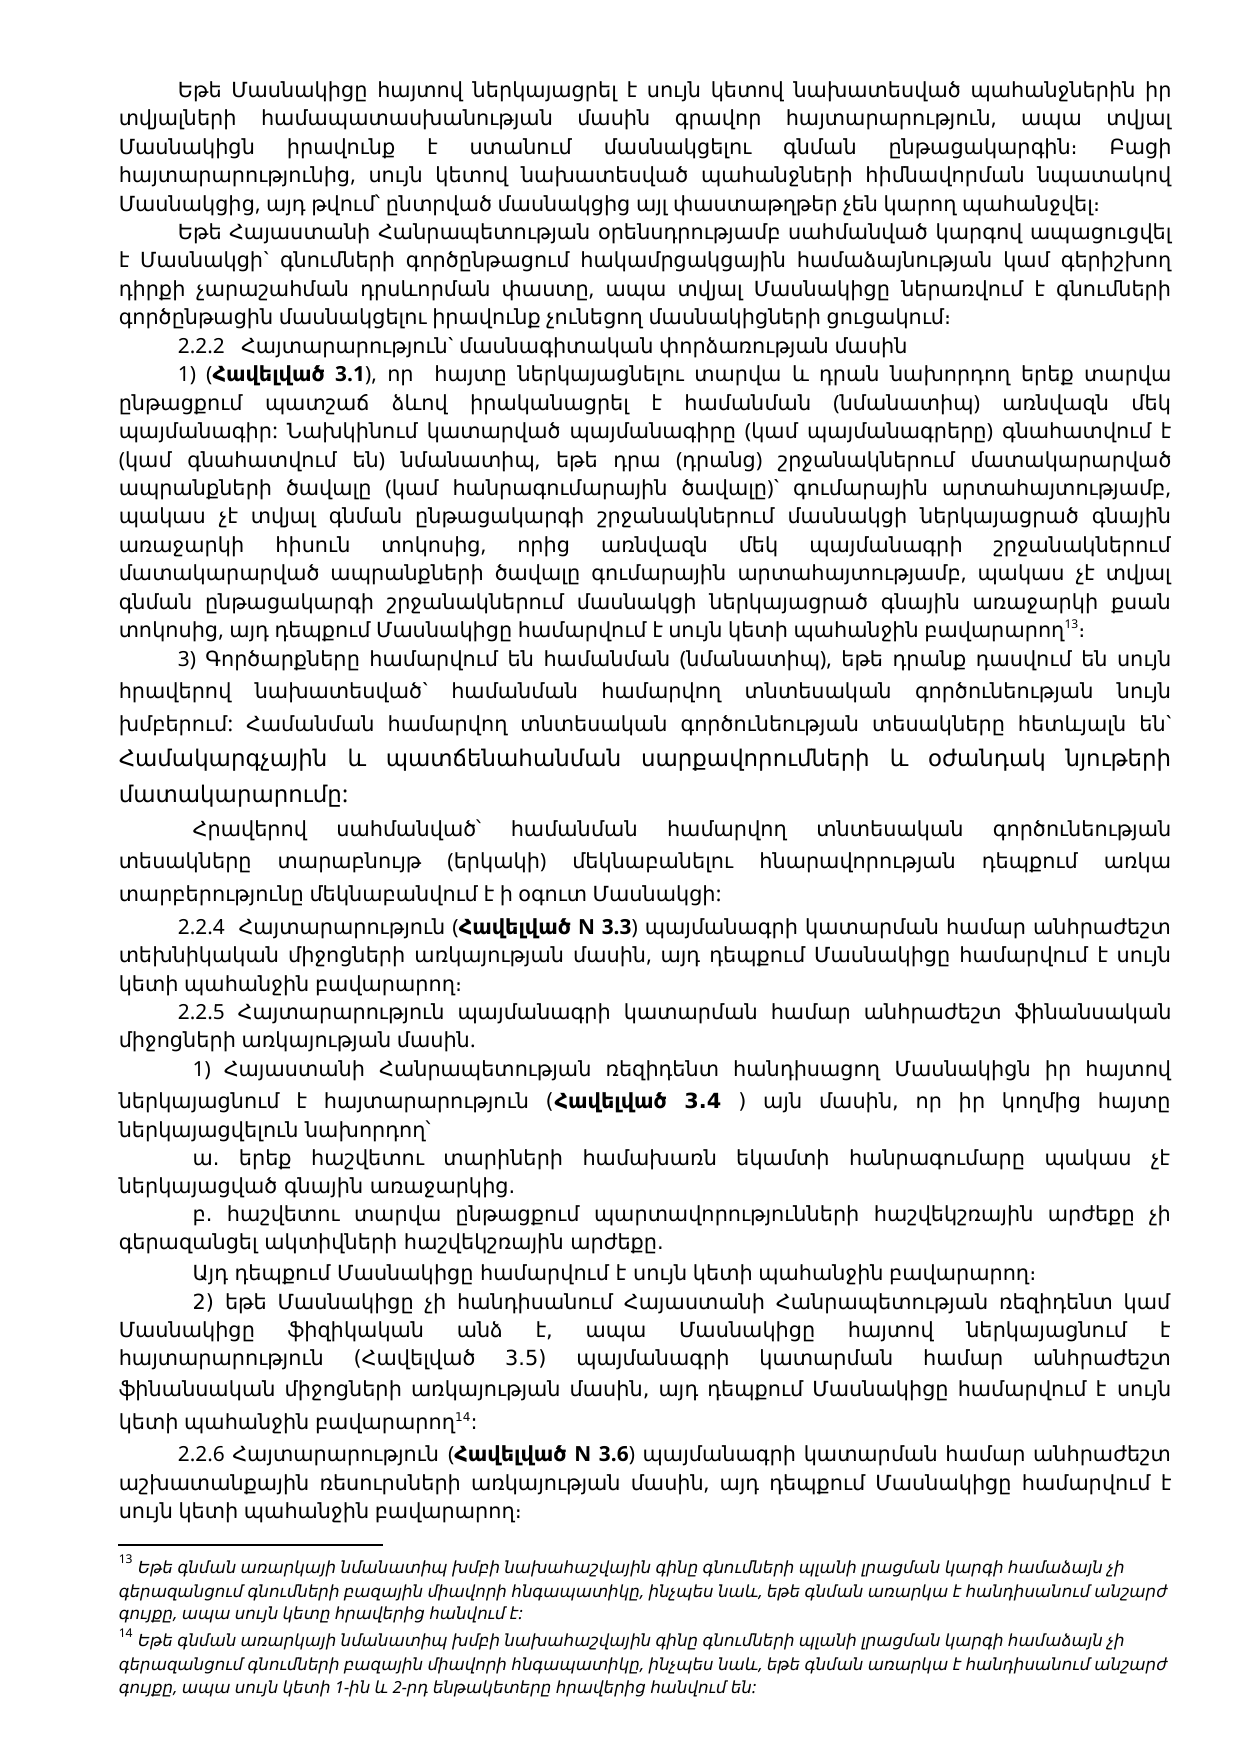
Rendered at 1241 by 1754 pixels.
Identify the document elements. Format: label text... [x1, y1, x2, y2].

text 3) Գործարքները համարվում են համանման (նմանատիպ), եթե դրանք դասվում են սույն հրավերով նախատեսված` համանման համարվող տնտեսական գործունեության նույն խմբերում: Համանման համարվող տնտեսական գործունեության տեսակները հետևյալն են` Համակարգչային և պատճենահանման սարքավորումների և օժանդակ նյութերի մատակարարումը: [118, 644, 1171, 809]
text Հրավերով սահմանված՝ համանման համարվող տնտեսական գործունեության տեսակները տարաբնույթ (երկակի) մեկնաբանելու հնարավորության դեպքում առկա տարբերությունը մեկնաբանվում է ի օգուտ Մասնակցի: [118, 814, 1171, 908]
text 2.2.5 Հայտարարություն պայմանագրի կատարման համար անհրաժեշտ ֆինանսական միջոցների առկայության մասին. [118, 997, 1171, 1054]
text 1) Հայաստանի Հանրապետության ռեզիդենտ հանդիսացող Մասնակիցն իր հայտով ներկայացնում է հայտարարություն (Հավելված 3.4 ) այն մասին, որ իր կողմից հայտը ներկայացվելուն նախորդող՝ [118, 1054, 1171, 1143]
text ա. երեք հաշվետու տարիների համախառն եկամտի հանրագումարը պակաս չէ ներկայացված գնային առաջարկից. [118, 1146, 1171, 1198]
text Եթե Հայաստանի Հանրապետության օրենսդրությամբ սահմանված կարգով ապացուցվել է Մասնակցի` գնումների գործընթացում հակամրցակցային համաձայնության կամ գերիշխող դիրքի չարաշահման դրսևորման փաստը, ապա տվյալ Մասնակիցը ներառվում է գնումների գործընթացին մասնակցելու իրավունք չունեցող մասնակիցների ցուցակում։ [118, 217, 1171, 331]
text բ. հաշվետու տարվա ընթացքում պարտավորությունների հաշվեկշռային արժեքը չի գերազանցել ակտիվների հաշվեկշռային արժեքը. [118, 1202, 1171, 1254]
text Եթե Մասնակիցը հայտով ներկայացրել է սույն կետով նախատեսված պահանջներին իր տվյալների համապատասխանության մասին գրավոր հայտարարություն, ապա տվյալ Մասնակիցն իրավունք է ստանում մասնակցելու գնման ընթացակարգին։ Բացի հայտարարությունից, սույն կետով նախատեսված պահանջների հիմնավորման նպատակով Մասնակցից, այդ թվում՝ ընտրված մասնակցից այլ փաստաթղթեր չեն կարող պահանջվել։ [118, 75, 1171, 217]
text 2) եթե Մասնակիցը չի հանդիսանում Հայաստանի Հանրապետության ռեզիդենտ կամ Մասնակիցը ֆիզիկական անձ է, ապա Մասնակիցը հայտով ներկայացնում է հայտարարություն (Հավելված 3.5) պայմանագրի կատարման համար անհրաժեշտ ֆինանսական միջոցների առկայության մասին, այդ դեպքում Մասնակիցը համարվում է սույն կետի պահանջին բավարարող: [118, 1290, 1171, 1435]
text 1) (Հավելված 3.1), որ հայտը ներկայացնելու տարվա և դրան նախորդող երեք տարվա ընթացքում պատշաճ ձևով իրականացրել է համանման (նմանատիպ) առնվազն մեկ պայմանագիր: Նախկինում կատարված պայմանագիրը (կամ պայմանագրերը) գնահատվում է (կամ գնահատվում են) նմանատիպ, եթե դրա (դրանց) շրջանակներում մատակարարված ապրանքների ծավալը (կամ հանրագումարային ծավալը)` գումարային արտահայտությամբ, պակաս չէ տվյալ գնման ընթացակարգի շրջանակներում մասնակցի ներկայացրած գնային առաջարկի հիսուն տոկոսից, որից առնվազն մեկ պայմանագրի շրջանակներում մատակարարված ապրանքների ծավալը գումարային արտահայտությամբ, պակաս չէ տվյալ գնման ընթացակարգի շրջանակներում մասնակցի ներկայացրած գնային առաջարկի քսան տոկոսից, այդ դեպքում Մասնակիցը համարվում է սույն կետի պահանջին բավարարող։ [118, 359, 1171, 644]
text 2.2.6 Հայտարարություն (Հավելված N 3.6) պայմանագրի կատարման համար անհրաժեշտ աշխատանքային ռեսուրսների առկայության մասին, այդ դեպքում Մասնակիցը համարվում է սույն կետի պահանջին բավարարող։ [118, 1439, 1171, 1525]
text 2.2.4 Հայտարարություն (Հավելված N 3.3) պայմանագրի կատարման համար անհրաժեշտ տեխնիկական միջոցների առկայության մասին, այդ դեպքում Մասնակիցը համարվում է սույն կետի պահանջին բավարարող։ [118, 912, 1171, 997]
text 2.2.2 Հայտարարություն` մասնագիտական փորձառության մասին [118, 331, 1171, 359]
text Այդ դեպքում Մասնակիցը համարվում է սույն կետի պահանջին բավարարող։ [118, 1258, 1171, 1286]
